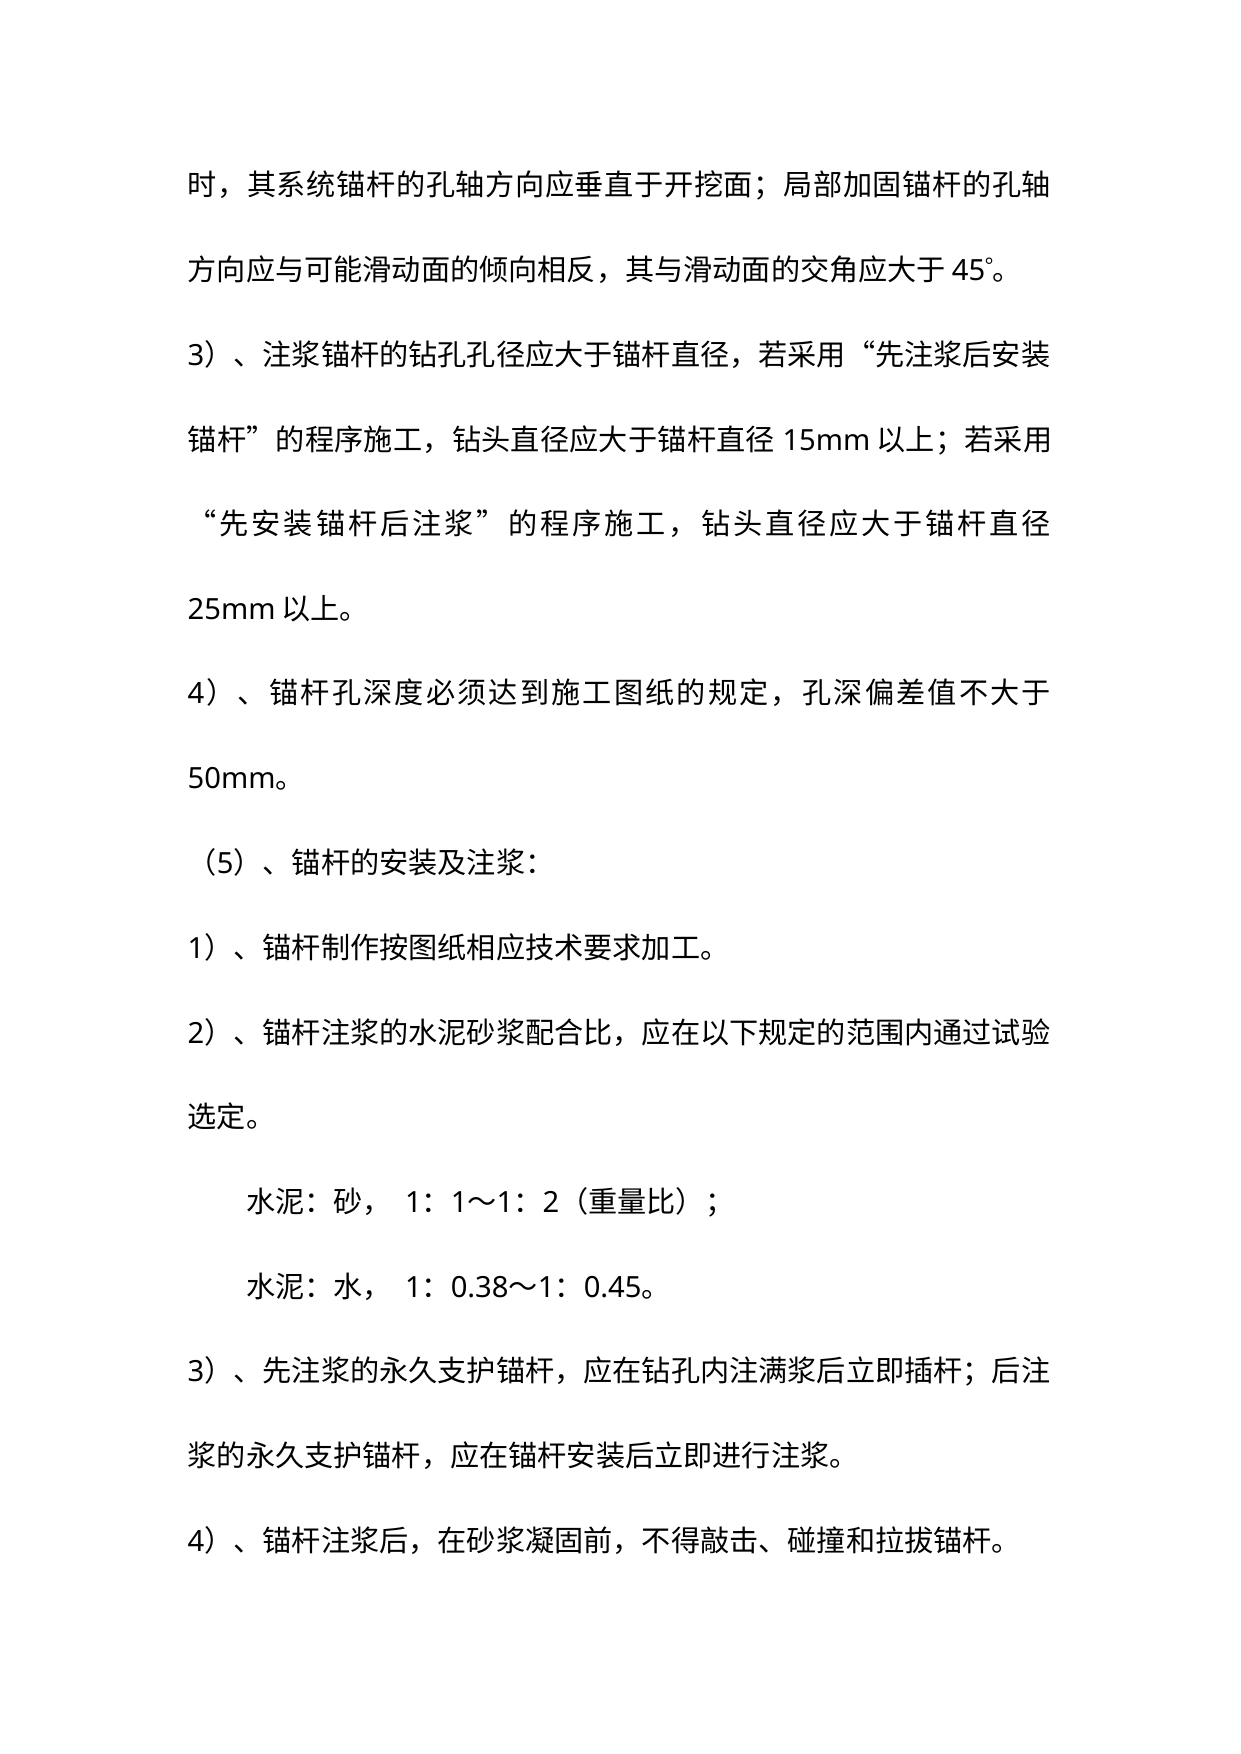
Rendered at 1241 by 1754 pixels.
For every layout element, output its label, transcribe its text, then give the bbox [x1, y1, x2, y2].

text 1）、锚杆制作按图纸相应技术要求加工。 [187, 924, 1053, 967]
text 2）、锚杆注浆的水泥砂浆配合比，应在以下规定的范围内通过试验选定。 [187, 1009, 1053, 1136]
text 4）、锚杆注浆后，在砂浆凝固前，不得敲击、碰撞和拉拔锚杆。 [187, 1517, 1053, 1560]
text 水泥：水， 1：0.38～1：0.45。 [187, 1263, 1053, 1306]
text 3）、先注浆的永久支护锚杆，应在钻孔内注满浆后立即插杆；后注浆的永久支护锚杆，应在锚杆安装后立即进行注浆。 [187, 1348, 1053, 1475]
text 4）、锚杆孔深度必须达到施工图纸的规定，孔深偏差值不大于。 [187, 670, 1053, 797]
text （5）、锚杆的安装及注浆： [187, 839, 1053, 882]
text 水泥：砂， 1：1～1：2（重量比）； [187, 1178, 1053, 1221]
text 3）、注浆锚杆的钻孔孔径应大于锚杆直径，若采用“先注浆后安装锚杆”的程序施工，钻头直径应大于锚杆直径以上；若采用“先安装锚杆后注浆”的程序施工，钻头直径应大于锚杆直径以上。 [187, 331, 1053, 628]
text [187, 162, 1053, 289]
